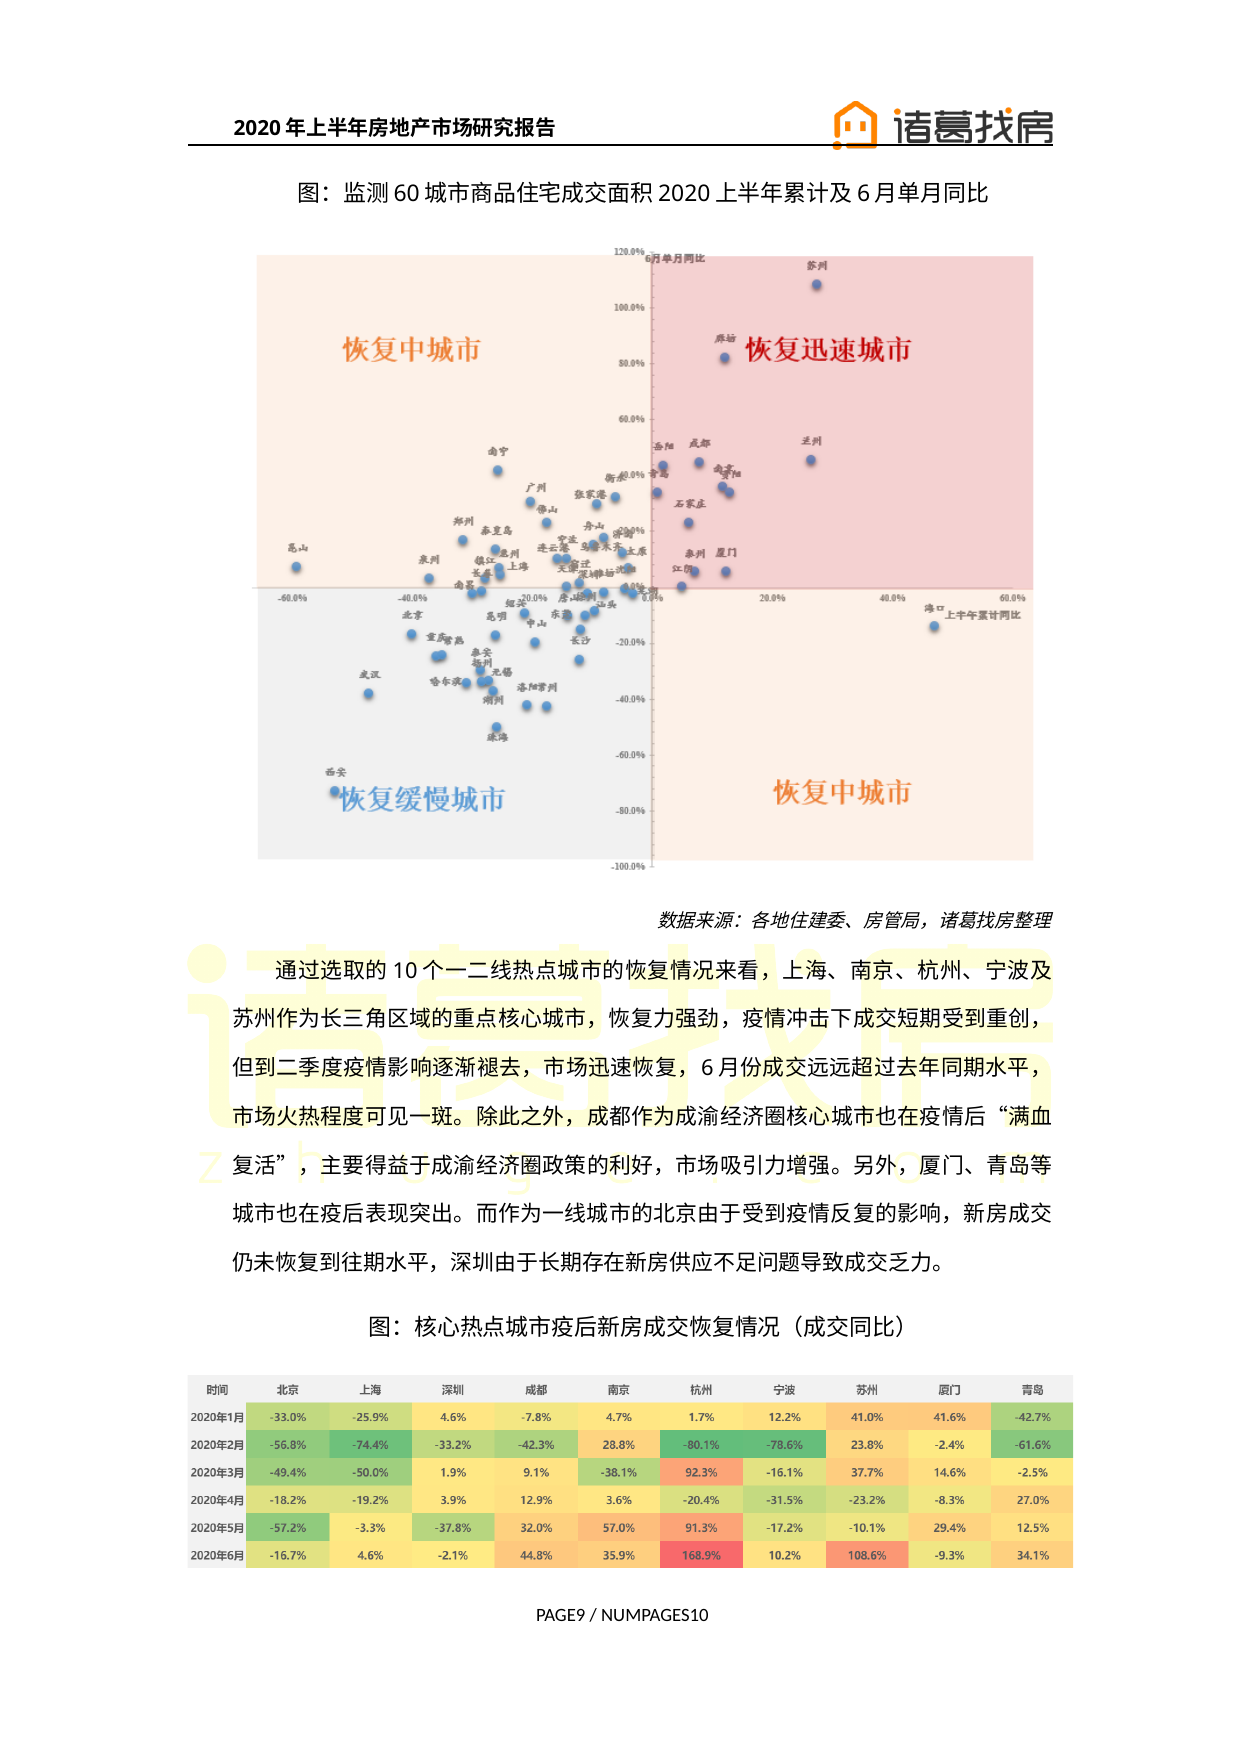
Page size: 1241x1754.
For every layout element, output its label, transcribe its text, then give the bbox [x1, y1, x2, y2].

text 数据来源：各地住建委、房管局，诸葛找房整理 [187, 903, 1053, 936]
text 图：监测60城市商品住宅成交面积2020上半年累计及6月单月同比 [187, 158, 1053, 223]
text 通过选取的10个一二线热点城市的恢复情况来看，上海、南京、杭州、宁波及苏州作为长三角区域的重点核心城市，恢复力强劲，疫情冲击下成交短期受到重创，但到二季度疫情影响逐渐褪去，市场迅速恢复，6月份成交远远超过去年同期水平，市场火热程度可见一斑。除此之外，成都作为成渝经济圈核心城市也在疫情后“满血复活”，主要得益于成渝经济圈政策的利好，市场吸引力增强。另外，厦门、青岛等城市也在疫后表现突出。而作为一线城市的北京由于受到疫情反复的影响，新房成交仍未恢复到往期水平，深圳由于长期存在新房供应不足问题导致成交乏力。 [232, 952, 1053, 1277]
picture [251, 240, 1038, 871]
text 图：核心热点城市疫后新房成交恢复情况（成交同比） [187, 1293, 1053, 1358]
picture [187, 1374, 1074, 1568]
picture [832, 101, 1053, 144]
picture [832, 146, 1053, 150]
